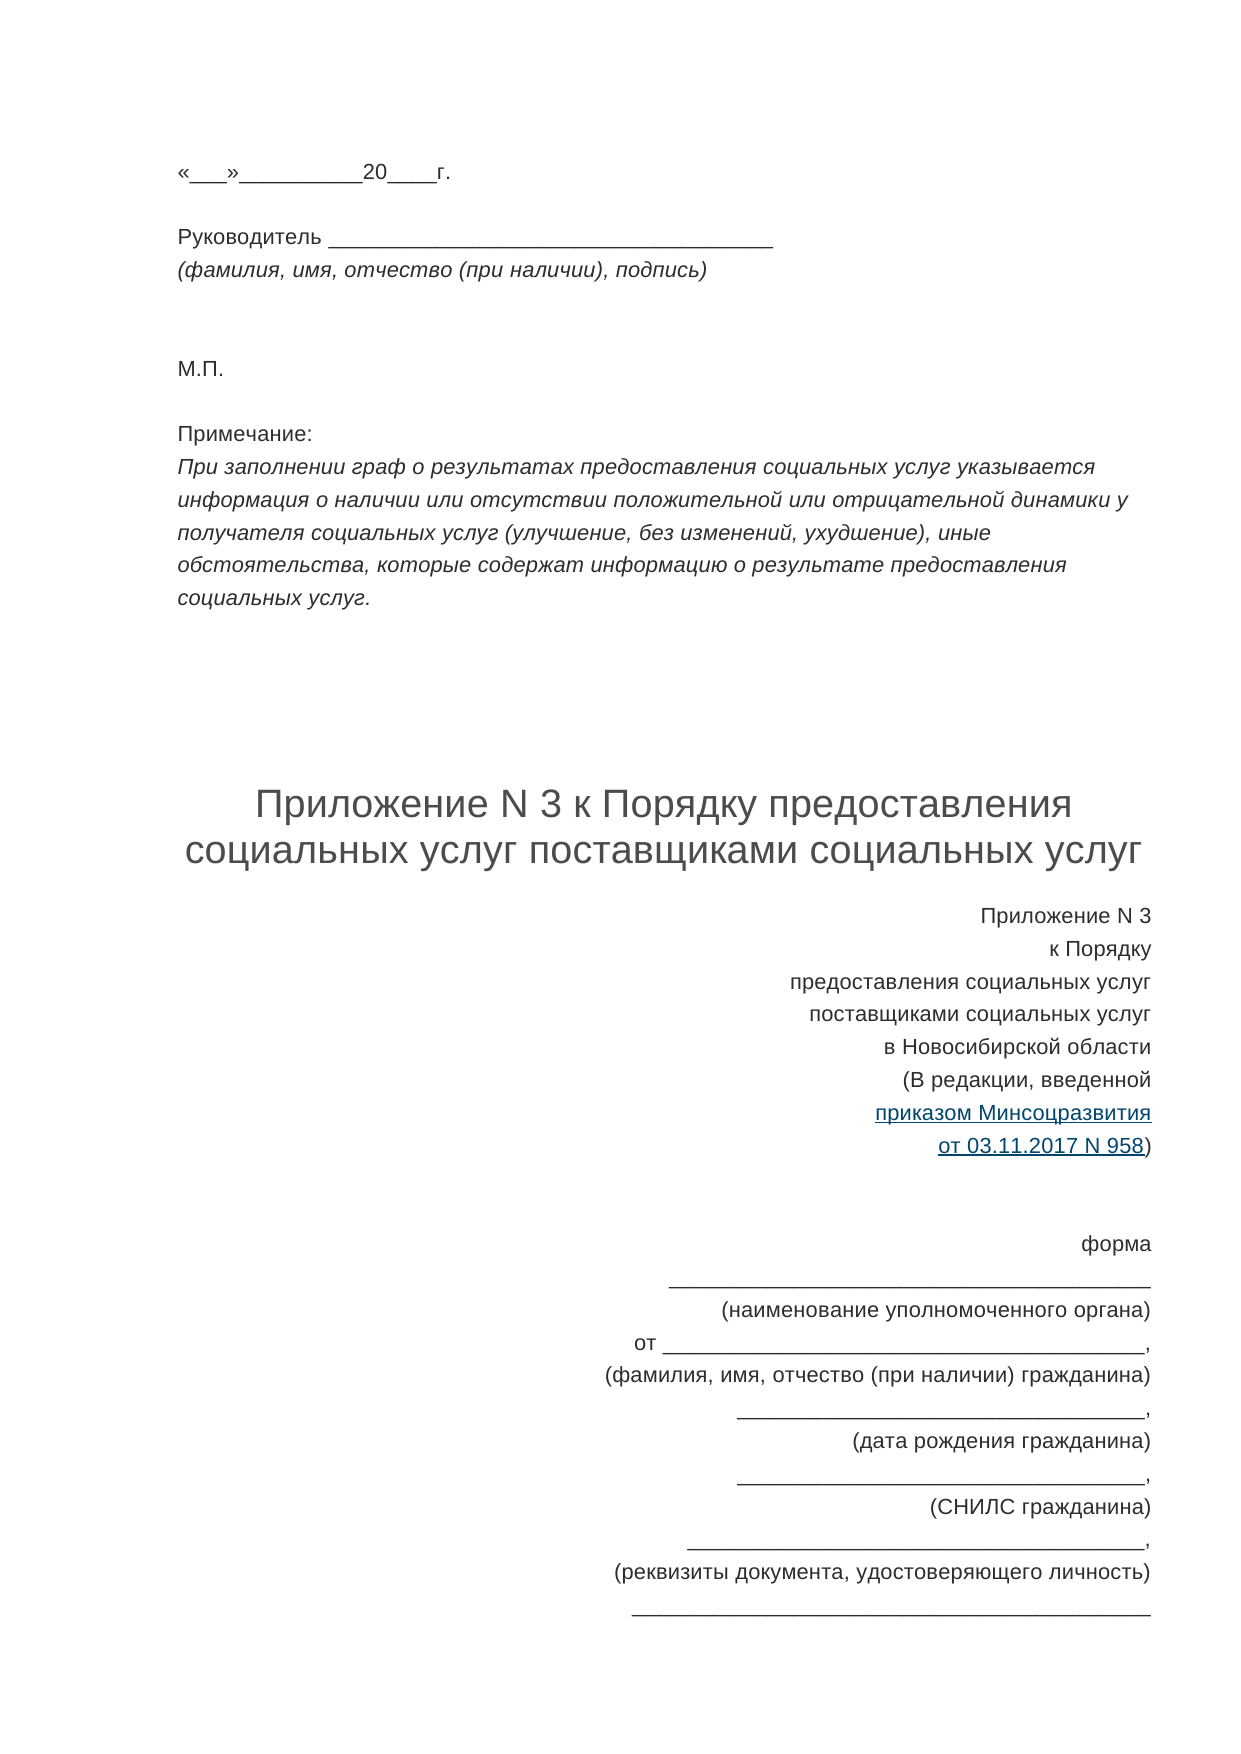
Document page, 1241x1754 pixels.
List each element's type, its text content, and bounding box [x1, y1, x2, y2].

text «___»__________20____г. Руководитель ____________________________________ [177, 118, 1152, 249]
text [177, 1519, 1152, 1617]
text (фамилия, имя, отчество (при наличии), подпись) [177, 249, 1152, 282]
text Приложение N 3 к Порядку предоставления социальных услуг поставщиками социальных услуг в Новосибирской области (В редакции, введенной приказом Минсоцразвития от 03.11.2017 N 958) форма _______________________________________ (наименование уполномоченного органа) от _______________________________________, (фамилия, имя, отчество (при наличии) гражданина) [177, 895, 1152, 1387]
text _________________________________, (дата рождения гражданина) _________________________________, (СНИЛС гражданина) [177, 1387, 1152, 1519]
text Приложение N 3 к Порядку предоставления социальных услуг поставщиками социальных услуг [177, 781, 1152, 872]
text При заполнении граф о результатах предоставления социальных услуг указывается информация о наличии или отсутствии положительной или отрицательной динамики у получателя социальных услуг (улучшение, без изменений, ухудшение), иные обстоятельства, которые содержат информацию о результате предоставления социальных услуг. [177, 446, 1152, 742]
text М.П. Примечание: [177, 282, 1152, 446]
